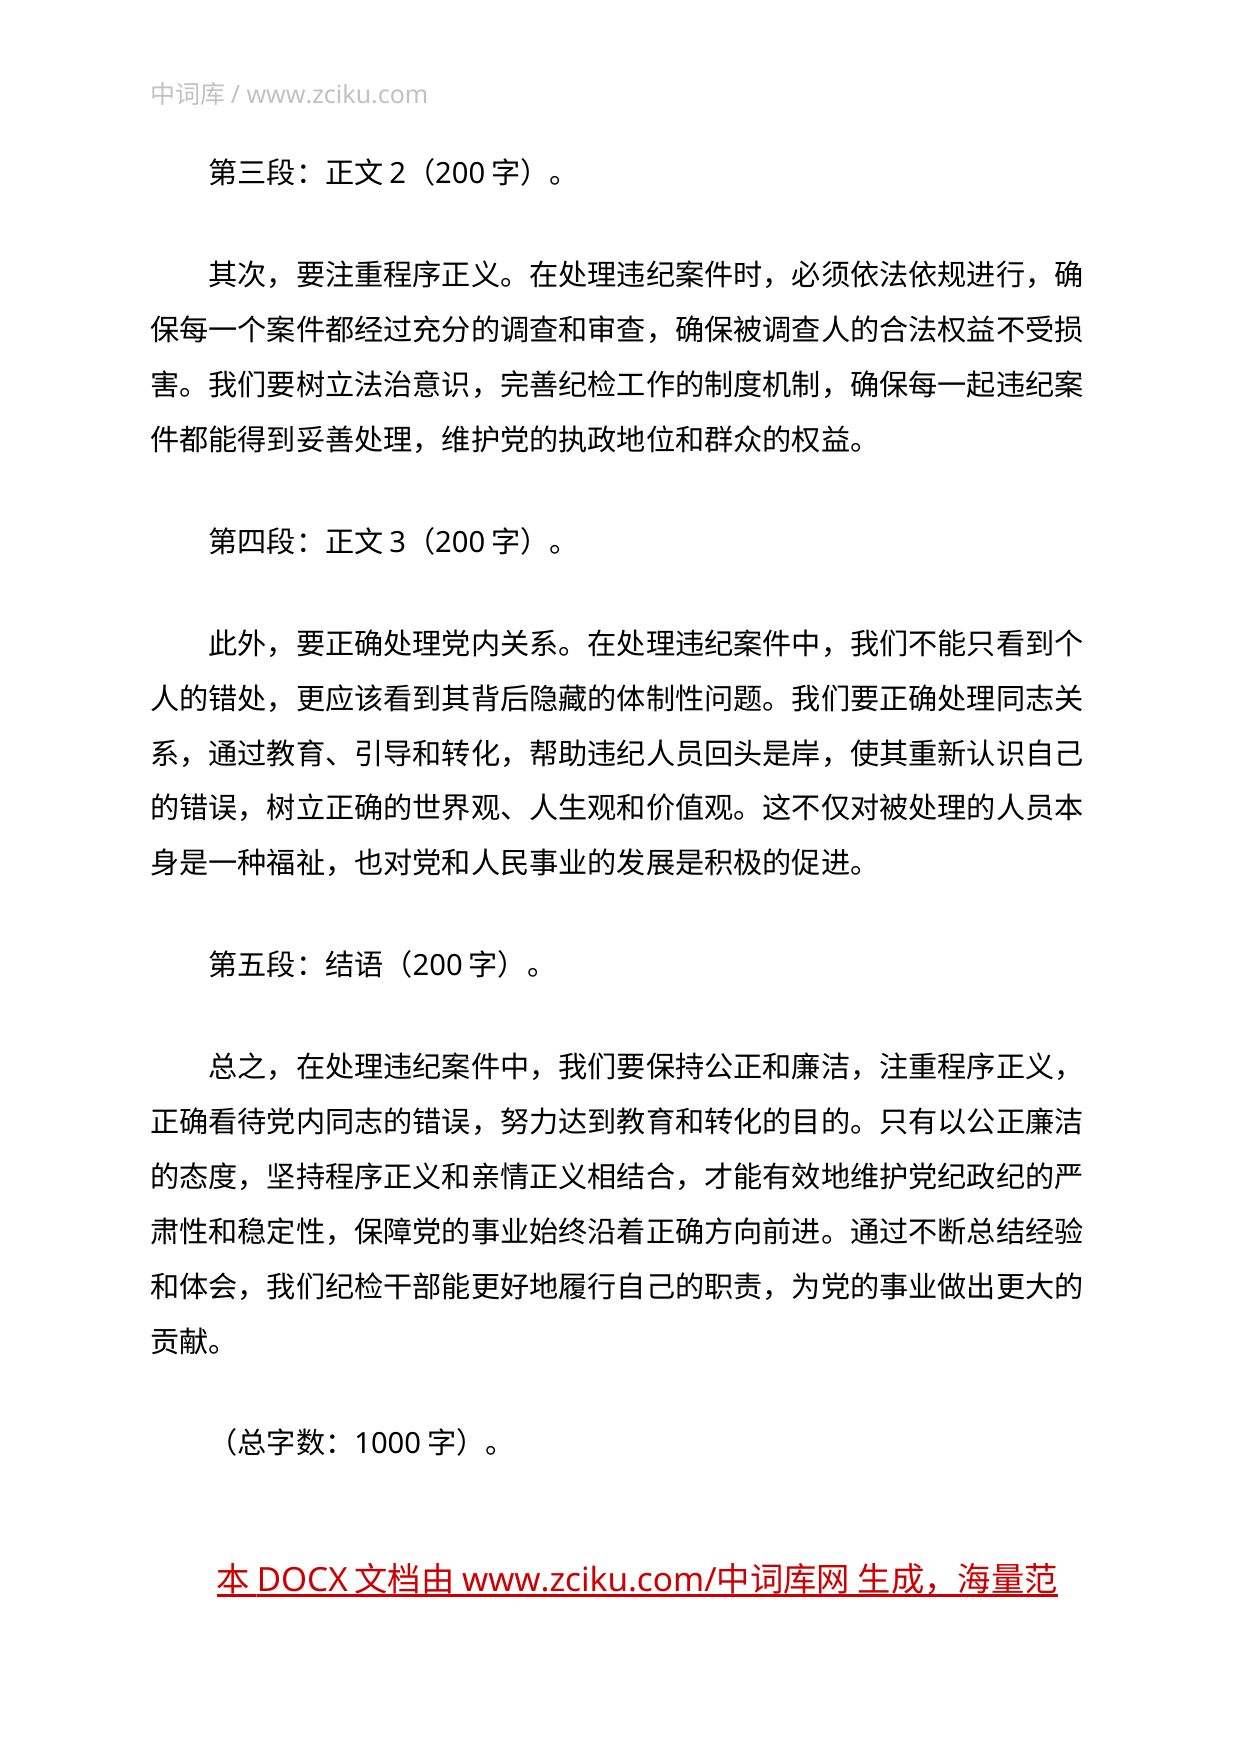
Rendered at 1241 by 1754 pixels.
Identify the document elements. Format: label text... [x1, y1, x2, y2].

text 第五段：结语（200字）。 [150, 942, 1090, 984]
text 第四段：正文3（200字）。 [150, 518, 1090, 561]
text 其次，要注重程序正义。在处理违纪案件时，必须依法依规进行，确保每一个案件都经过充分的调查和审查，确保被调查人的合法权益不受损害。我们要树立法治意识，完善纪检工作的制度机制，确保每一起违纪案件都能得到妥善处理，维护党的执政地位和群众的权益。 [150, 252, 1090, 459]
text （总字数：1000字）。 [150, 1420, 1090, 1462]
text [150, 1553, 1090, 1602]
text 此外，要正确处理党内关系。在处理违纪案件中，我们不能只看到个人的错处，更应该看到其背后隐藏的体制性问题。我们要正确处理同志关系，通过教育、引导和转化，帮助违纪人员回头是岸，使其重新认识自己的错误，树立正确的世界观、人生观和价值观。这不仅对被处理的人员本身是一种福祉，也对党和人民事业的发展是积极的促进。 [150, 620, 1090, 882]
text 总之，在处理违纪案件中，我们要保持公正和廉洁，注重程序正义，正确看待党内同志的错误，努力达到教育和转化的目的。只有以公正廉洁的态度，坚持程序正义和亲情正义相结合，才能有效地维护党纪政纪的严肃性和稳定性，保障党的事业始终沿着正确方向前进。通过不断总结经验和体会，我们纪检干部能更好地履行自己的职责，为党的事业做出更大的贡献。 [150, 1044, 1090, 1361]
text 第三段：正文2（200字）。 [150, 150, 1090, 192]
